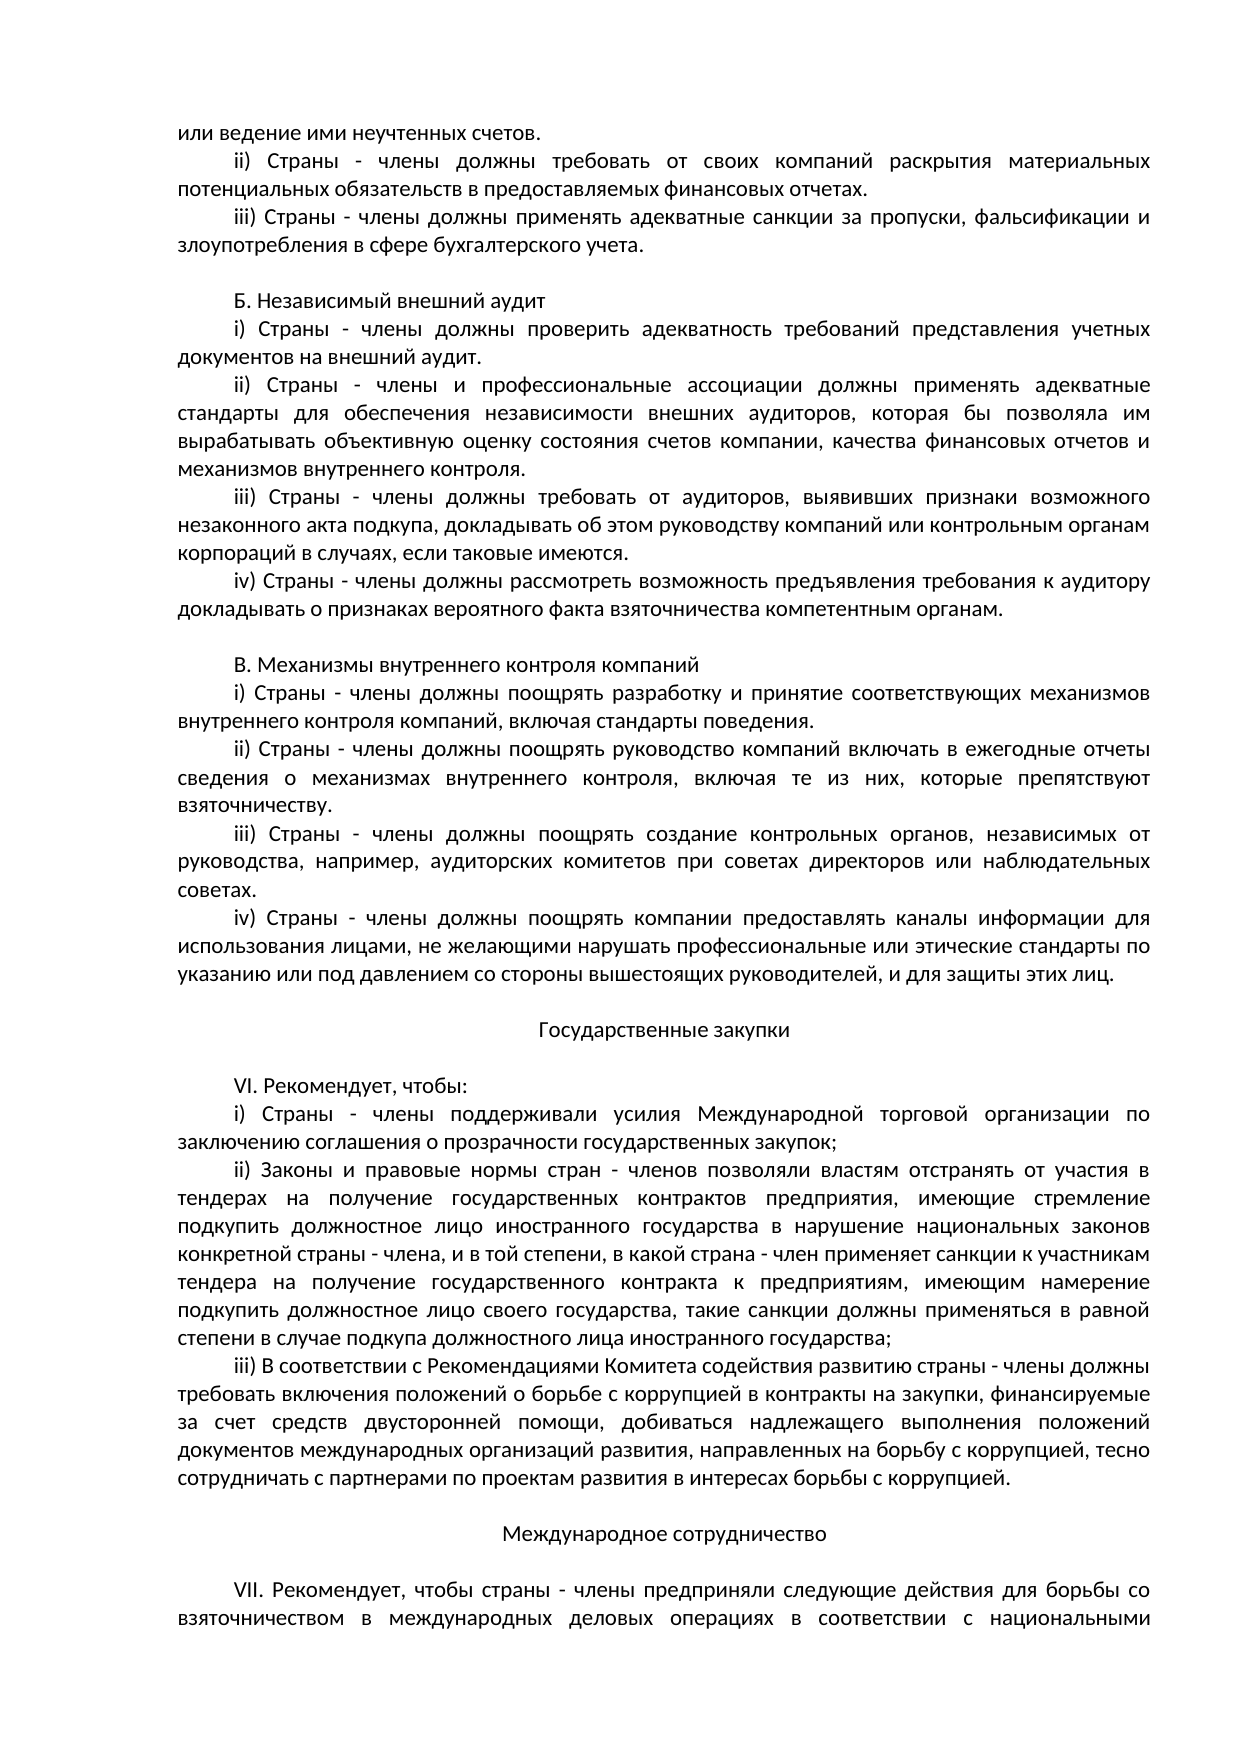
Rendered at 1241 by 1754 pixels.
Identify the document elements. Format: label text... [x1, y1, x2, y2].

text ii) Страны - члены и профессиональные ассоциации должны применять адекватные стандарты для обеспечения независимости внешних аудиторов, которая бы позволяла им вырабатывать объективную оценку состояния счетов компании, качества финансовых отчетов и механизмов внутреннего контроля. [177, 370, 1152, 482]
text i) Страны - члены должны поощрять разработку и принятие соответствующих механизмов внутреннего контроля компаний, включая стандарты поведения. [177, 678, 1152, 734]
text ii) Страны - члены должны поощрять руководство компаний включать в ежегодные отчеты сведения о механизмах внутреннего контроля, включая те из них, которые препятствуют взяточничеству. [177, 734, 1152, 819]
text iii) Страны - члены должны применять адекватные санкции за пропуски, фальсификации и злоупотребления в сфере бухгалтерского учета. [177, 202, 1152, 258]
text В. Механизмы внутреннего контроля компаний [177, 651, 1152, 678]
text iii) В соответствии с Рекомендациями Комитета содействия развитию страны - члены должны требовать включения положений о борьбе с коррупцией в контракты на закупки, финансируемые за счет средств двусторонней помощи, добиваться надлежащего выполнения положений документов международных организаций развития, направленных на борьбу с коррупцией, тесно сотрудничать с партнерами по проектам развития в интересах борьбы с коррупцией. [177, 1351, 1152, 1491]
text VI. Рекомендует, чтобы: [177, 1071, 1152, 1099]
text iii) Страны - члены должны требовать от аудиторов, выявивших признаки возможного незаконного акта подкупа, докладывать об этом руководству компаний или контрольным органам корпораций в случаях, если таковые имеются. [177, 482, 1152, 566]
text Государственные закупки [177, 1015, 1152, 1043]
text ii) Законы и правовые нормы стран - членов позволяли властям отстранять от участия в тендерах на получение государственных контрактов предприятия, имеющие стремление подкупить должностное лицо иностранного государства в нарушение национальных законов конкретной страны - члена, и в той степени, в какой страна - член применяет санкции к участникам тендера на получение государственного контракта к предприятиям, имеющим намерение подкупить должностное лицо своего государства, такие санкции должны применяться в равной степени в случае подкупа должностного лица иностранного государства; [177, 1155, 1152, 1351]
text i) Страны - члены поддерживали усилия Международной торговой организации по заключению соглашения о прозрачности государственных закупок; [177, 1099, 1152, 1155]
text iii) Страны - члены должны поощрять создание контрольных органов, независимых от руководства, например, аудиторских комитетов при советах директоров или наблюдательных советах. [177, 819, 1152, 903]
text iv) Страны - члены должны рассмотреть возможность предъявления требования к аудитору докладывать о признаках вероятного факта взяточничества компетентным органам. [177, 566, 1152, 622]
text ii) Страны - члены должны требовать от своих компаний раскрытия материальных потенциальных обязательств в предоставляемых финансовых отчетах. [177, 146, 1152, 202]
text Б. Независимый внешний аудит [177, 286, 1152, 314]
text iv) Страны - члены должны поощрять компании предоставлять каналы информации для использования лицами, не желающими нарушать профессиональные или этические стандарты по указанию или под давлением со стороны вышестоящих руководителей, и для защиты этих лиц. [177, 903, 1152, 987]
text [177, 118, 1152, 146]
text i) Страны - члены должны проверить адекватность требований представления учетных документов на внешний аудит. [177, 314, 1152, 370]
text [177, 1575, 1152, 1631]
text Международное сотрудничество [177, 1519, 1152, 1547]
